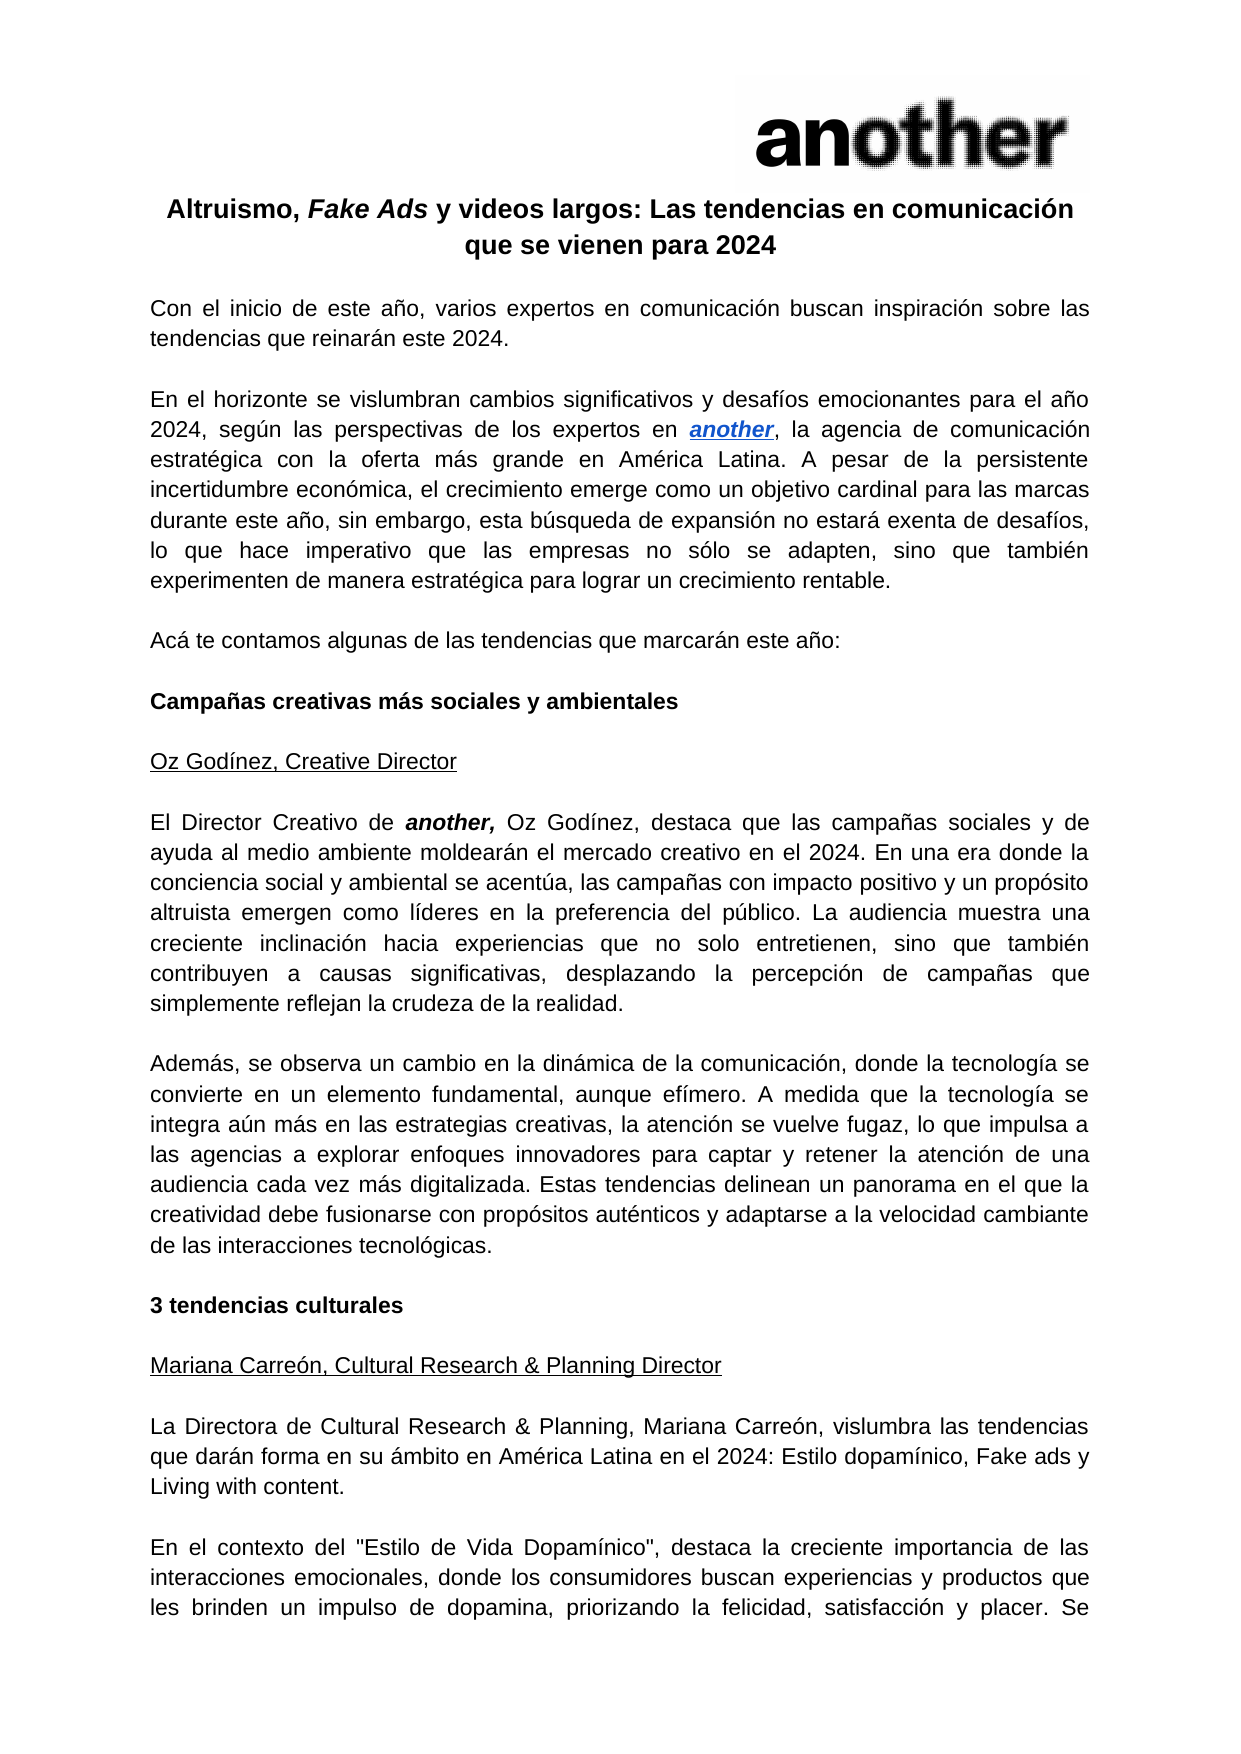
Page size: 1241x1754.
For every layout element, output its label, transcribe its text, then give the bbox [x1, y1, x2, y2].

text Acá te contamos algunas de las tendencias que marcarán este año: [150, 627, 1090, 654]
text El Director Creativo de another, Oz Godínez, destaca que las campañas sociales y de ayuda al medio ambiente moldearán el mercado creativo en el 2024. En una era donde la conciencia social y ambiental se acentúa, las campañas con impacto positivo y un propósito altruista emergen como líderes en la preferencia del público. La audiencia muestra una creciente inclinación hacia experiencias que no solo entretienen, sino que también contribuyen a causas significativas, desplazando la percepción de campañas que simplemente reflejan la crudeza de la realidad. [150, 809, 1090, 1016]
text En el horizonte se vislumbran cambios significativos y desafíos emocionantes para el año 2024, según las perspectivas de los expertos en another, la agencia de comunicación estratégica con la oferta más grande en América Latina. A pesar de la persistente incertidumbre económica, el crecimiento emerge como un objetivo cardinal para las marcas durante este año, sin embargo, esta búsqueda de expansión no estará exenta de desafíos, lo que hace imperativo que las empresas no sólo se adapten, sino que también experimenten de manera estratégica para lograr un crecimiento rentable. [150, 386, 1090, 593]
text Mariana Carreón, Cultural Research & Planning Director [150, 1352, 1090, 1379]
picture [734, 75, 1091, 193]
text Campañas creativas más sociales y ambientales [150, 688, 1090, 714]
text La Directora de Cultural Research & Planning, Mariana Carreón, vislumbra las tendencias que darán forma en su ámbito en América Latina en el 2024: Estilo dopamínico, Fake ads y Living with content. [150, 1413, 1090, 1499]
text Altruismo, Fake Ads y videos largos: Las tendencias en comunicación que se vienen para 2024 [150, 193, 1090, 260]
text Con el inicio de este año, varios expertos en comunicación buscan inspiración sobre las tendencias que reinarán este 2024. [150, 295, 1090, 352]
text 3 tendencias culturales [150, 1292, 1090, 1318]
text Oz Godínez, Creative Director [150, 748, 1090, 774]
text Además, se observa un cambio en la dinámica de la comunicación, donde la tecnología se convierte en un elemento fundamental, aunque efímero. A medida que la tecnología se integra aún más en las estrategias creativas, la atención se vuelve fugaz, lo que impulsa a las agencias a explorar enfoques innovadores para captar y retener la atención de una audiencia cada vez más digitalizada. Estas tendencias delinean un panorama en el que la creatividad debe fusionarse con propósitos auténticos y adaptarse a la velocidad cambiante de las interacciones tecnológicas. [150, 1050, 1090, 1258]
